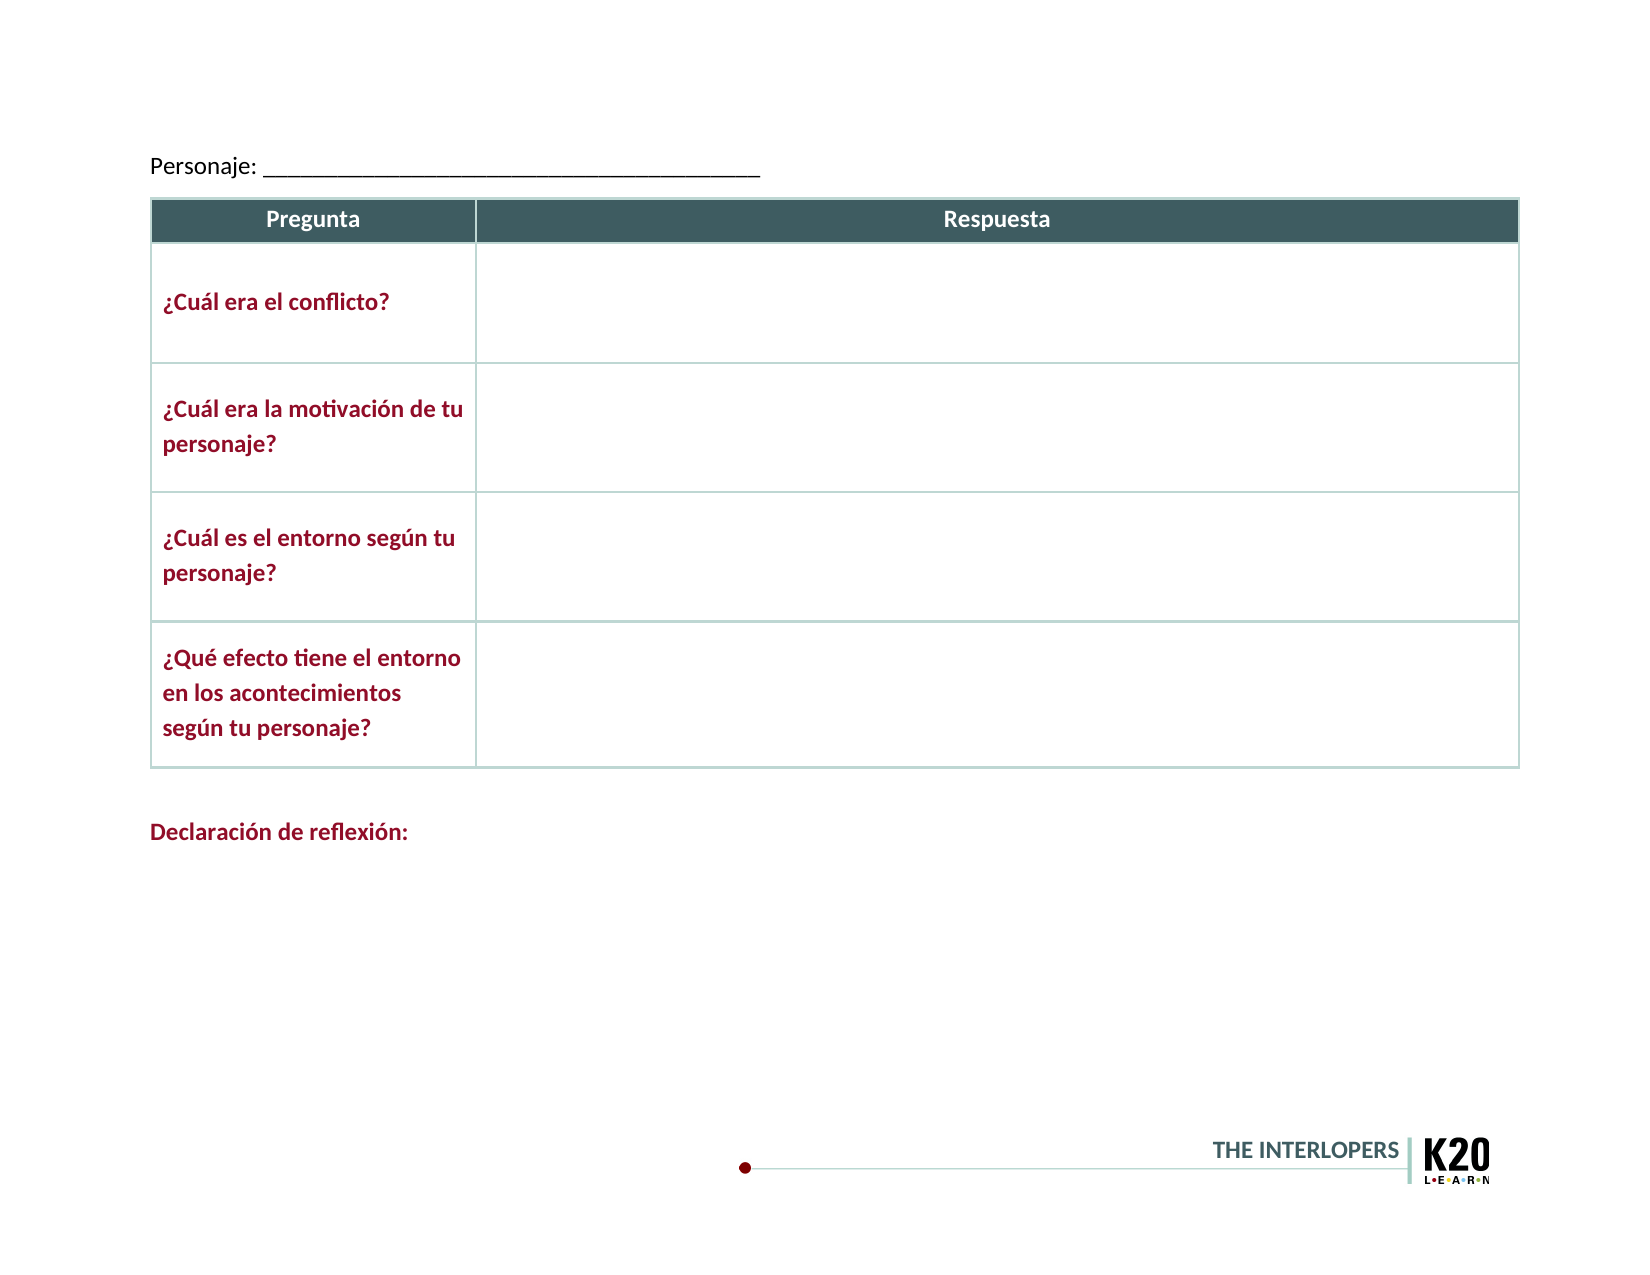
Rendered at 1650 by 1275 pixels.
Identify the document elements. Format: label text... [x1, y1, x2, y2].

table_cell ¿Cuál era la motivación de tu personaje? [152, 364, 475, 491]
table_cell ¿Qué efecto tiene el entorno en los acontecimientos según tu personaje? [152, 623, 475, 766]
table_cell [477, 623, 1518, 766]
picture [739, 1134, 1489, 1187]
table_header Pregunta [152, 200, 475, 242]
table_cell ¿Cuál era el conflicto? [152, 244, 475, 362]
text Declaración de reflexión: [150, 816, 1500, 847]
table_cell [477, 364, 1518, 491]
table_cell ¿Cuál es el entorno según tu personaje? [152, 493, 475, 620]
text Personaje: ________________________________________ [150, 150, 1500, 181]
table_cell [477, 244, 1518, 362]
table_cell [477, 493, 1518, 620]
table_header Respuesta [477, 200, 1518, 242]
